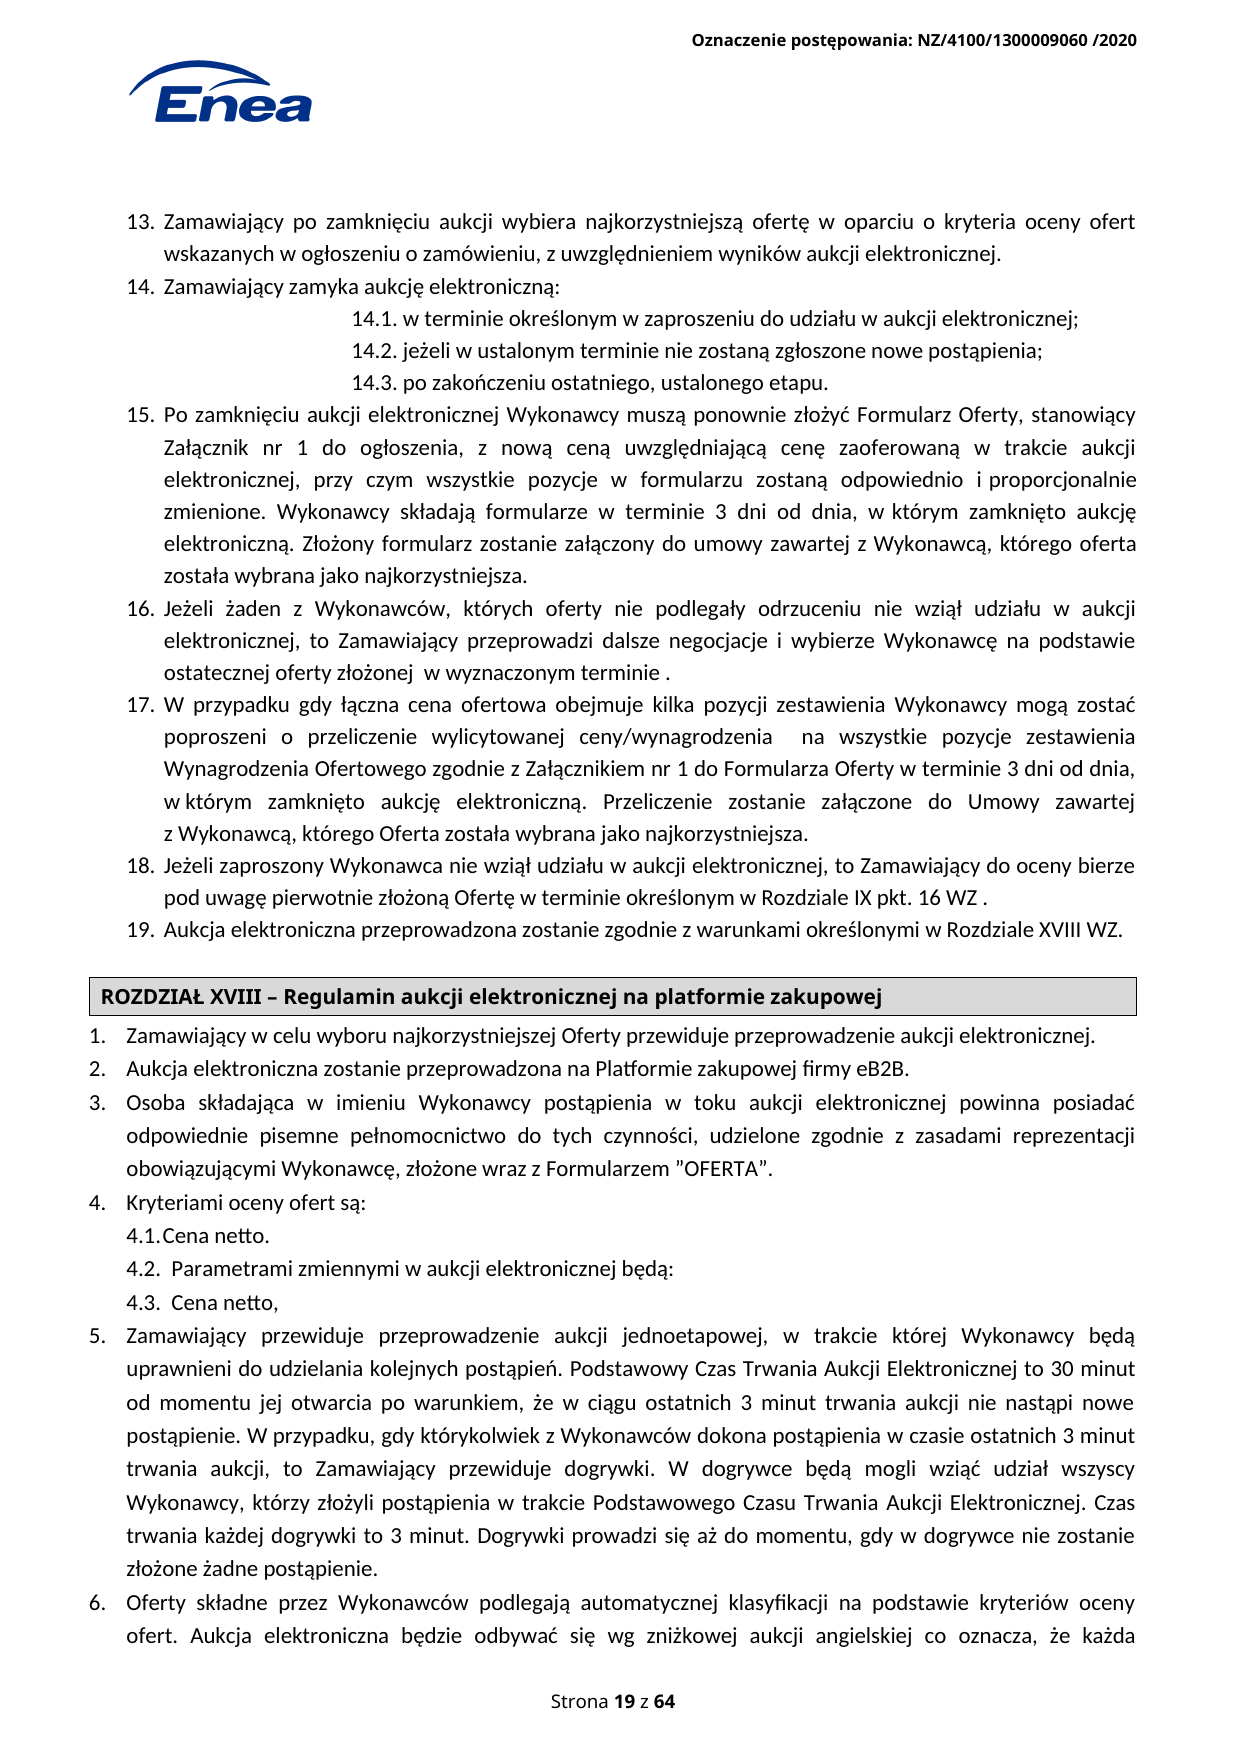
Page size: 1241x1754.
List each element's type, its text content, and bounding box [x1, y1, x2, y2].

list Aukcja elektroniczna zostanie przeprowadzona na Platformie zakupowej firmy eB2B. [89, 1049, 1137, 1082]
list Jeżeli żaden z Wykonawców, których oferty nie podlegały odrzuceniu nie wziął udziału w aukcji elektronicznej, to Zamawiający przeprowadzi dalsze negocjacje i wybierze Wykonawcę na podstawie ostatecznej oferty złożonej w wyznaczonym terminie . [126, 594, 1137, 686]
list Aukcja elektroniczna przeprowadzona zostanie zgodnie z warunkami określonymi w Rozdziale XVIII WZ. [126, 916, 1137, 943]
list Kryteriami oceny ofert są: [89, 1182, 1137, 1216]
table_header ROZDZIAŁ XVIII – Regulamin aukcji elektronicznej na platformie zakupowej [90, 978, 1136, 1015]
text 14.3. po zakończeniu ostatniego, ustalonego etapu. [351, 368, 1137, 396]
list Zamawiający po zamknięciu aukcji wybiera najkorzystniejszą ofertę w oparciu o kryteria oceny ofert wskazanych w ogłoszeniu o zamówieniu, z uwzględnieniem wyników aukcji elektronicznej. [126, 207, 1137, 268]
list Jeżeli zaproszony Wykonawca nie wziął udziału w aukcji elektronicznej, to Zamawiający do oceny bierze pod uwagę pierwotnie złożoną Ofertę w terminie określonym w Rozdziale IX pkt. 16 WZ . [126, 851, 1137, 911]
list Parametrami zmiennymi w aukcji elektronicznej będą: [126, 1249, 1137, 1282]
list Zamawiający zamyka aukcję elektroniczną: [126, 272, 1137, 300]
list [89, 1582, 1137, 1649]
list Zamawiający przewiduje przeprowadzenie aukcji jednoetapowej, w trakcie której Wykonawcy będą uprawnieni do udzielania kolejnych postąpień. Podstawowy Czas Trwania Aukcji Elektronicznej to 30 minut od momentu jej otwarcia po warunkiem, że w ciągu ostatnich 3 minut trwania aukcji nie nastąpi nowe postąpienie. W przypadku, gdy którykolwiek z Wykonawców dokona postąpienia w czasie ostatnich 3 minut trwania aukcji, to Zamawiający przewiduje dogrywki. W dogrywce będą mogli wziąć udział wszyscy Wykonawcy, którzy złożyli postąpienia w trakcie Podstawowego Czasu Trwania Aukcji Elektronicznej. Czas trwania każdej dogrywki to 3 minut. Dogrywki prowadzi się aż do momentu, gdy w dogrywce nie zostanie złożone żadne postąpienie. [89, 1316, 1137, 1582]
picture [117, 50, 324, 124]
list Zamawiający w celu wyboru najkorzystniejszej Oferty przewiduje przeprowadzenie aukcji elektronicznej. [89, 1016, 1137, 1049]
list Cena netto, [126, 1282, 1137, 1316]
list W przypadku gdy łączna cena ofertowa obejmuje kilka pozycji zestawienia Wykonawcy mogą zostać poproszeni o przeliczenie wylicytowanej ceny/wynagrodzenia na wszystkie pozycje zestawienia Wynagrodzenia Ofertowego zgodnie z Załącznikiem nr 1 do Formularza Oferty w terminie 3 dni od dnia, w którym zamknięto aukcję elektroniczną. Przeliczenie zostanie załączone do Umowy zawartej z Wykonawcą, którego Oferta została wybrana jako najkorzystniejsza. [126, 690, 1137, 847]
list Cena netto. [126, 1216, 1137, 1249]
list Osoba składająca w imieniu Wykonawcy postąpienia w toku aukcji elektronicznej powinna posiadać odpowiednie pisemne pełnomocnictwo do tych czynności, udzielone zgodnie z zasadami reprezentacji obowiązującymi Wykonawcę, złożone wraz z Formularzem ”OFERTA”. [89, 1082, 1137, 1182]
text 14.1. w terminie określonym w zaproszeniu do udziału w aukcji elektronicznej; [351, 304, 1137, 332]
text 14.2. jeżeli w ustalonym terminie nie zostaną zgłoszone nowe postąpienia; [351, 336, 1137, 364]
list Po zamknięciu aukcji elektronicznej Wykonawcy muszą ponownie złożyć Formularz Oferty, stanowiący Załącznik nr 1 do ogłoszenia, z nową ceną uwzględniającą cenę zaoferowaną w trakcie aukcji elektronicznej, przy czym wszystkie pozycje w formularzu zostaną odpowiednio i proporcjonalnie zmienione. Wykonawcy składają formularze w terminie 3 dni od dnia, w którym zamknięto aukcję elektroniczną. Złożony formularz zostanie załączony do umowy zawartej z Wykonawcą, którego oferta została wybrana jako najkorzystniejsza. [126, 401, 1137, 589]
